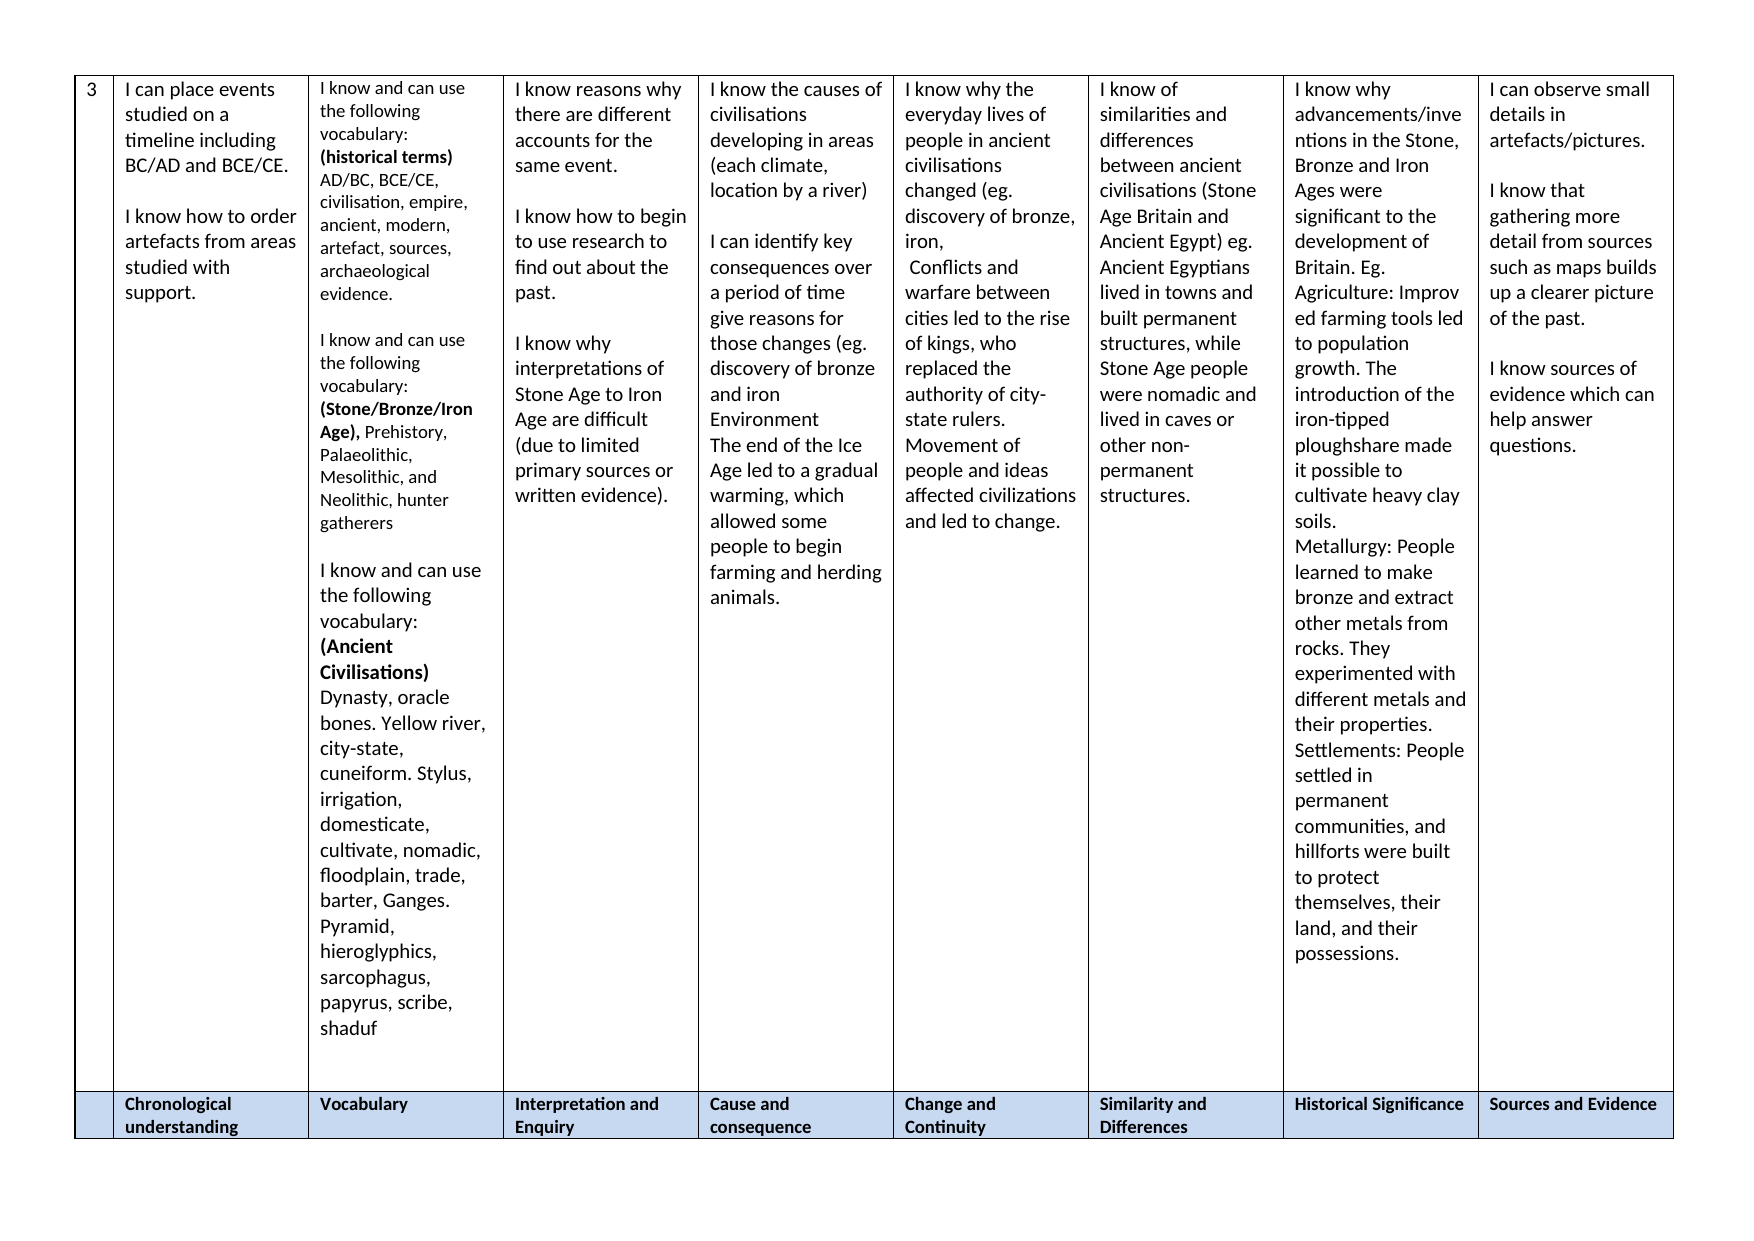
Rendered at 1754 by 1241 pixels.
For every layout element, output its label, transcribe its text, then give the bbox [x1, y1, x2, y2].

table_cell [76, 1092, 113, 1138]
table_cell Sources and Evidence [1479, 1092, 1673, 1138]
table_cell Historical Significance [1284, 1092, 1478, 1138]
table_cell Chronological understanding [114, 1092, 308, 1138]
table_cell I can place events studied on a timeline including BC/AD and BCE/CE. I know how to order artefacts from areas studied with support. [114, 76, 308, 1091]
table_cell Vocabulary [309, 1092, 503, 1138]
table_cell I know the causes of civilisations developing in areas (each climate, location by a river) I can identify key consequences over a period of time give reasons for those changes (eg. discovery of bronze and iron Environment The end of the Ice Age led to a gradual warming, which allowed some people to begin farming and herding animals. [699, 76, 893, 1091]
table_cell I know reasons why there are different accounts for the same event. I know how to begin to use research to find out about the past. I know why interpretations of Stone Age to Iron Age are difficult (due to limited primary sources or written evidence). [504, 76, 698, 1091]
table_cell I know why advancements/inventions in the Stone, Bronze and Iron Ages were significant to the development of Britain. Eg. Agriculture: Improved farming tools led to population growth. The introduction of the iron-tipped ploughshare made it possible to cultivate heavy clay soils. Metallurgy: People learned to make bronze and extract other metals from rocks. They experimented with different metals and their properties. Settlements: People settled in permanent communities, and hillforts were built to protect themselves, their land, and their possessions. [1284, 76, 1478, 1091]
table_cell I know and can use the following vocabulary: (historical terms) AD/BC, BCE/CE, civilisation, empire, ancient, modern, artefact, sources, archaeological evidence. I know and can use the following vocabulary: (Stone/Bronze/Iron Age), Prehistory, Palaeolithic, Mesolithic, and Neolithic, hunter gatherers I know and can use the following vocabulary: (Ancient Civilisations) Dynasty, oracle bones. Yellow river, city-state, cuneiform. Stylus, irrigation, domesticate, cultivate, nomadic, floodplain, trade, barter, Ganges. Pyramid, hieroglyphics, sarcophagus, papyrus, scribe, shaduf [309, 76, 503, 1091]
table_cell I know of similarities and differences between ancient civilisations (Stone Age Britain and Ancient Egypt) eg. Ancient Egyptians lived in towns and built permanent structures, while Stone Age people were nomadic and lived in caves or other non-permanent structures. [1089, 76, 1283, 1091]
table_cell Interpretation and Enquiry [504, 1092, 698, 1138]
table_cell I know why the everyday lives of people in ancient civilisations changed (eg. discovery of bronze, iron, Conflicts and warfare between cities led to the rise of kings, who replaced the authority of city-state rulers. Movement of people and ideas affected civilizations and led to change. [894, 76, 1088, 1091]
table_cell I can observe small details in artefacts/pictures. I know that gathering more detail from sources such as maps builds up a clearer picture of the past. I know sources of evidence which can help answer questions. [1479, 76, 1673, 1091]
table_cell Similarity and Differences [1089, 1092, 1283, 1138]
table_cell Change and Continuity [894, 1092, 1088, 1138]
table_cell Cause and consequence [699, 1092, 893, 1138]
table_cell 3 [76, 76, 113, 1091]
